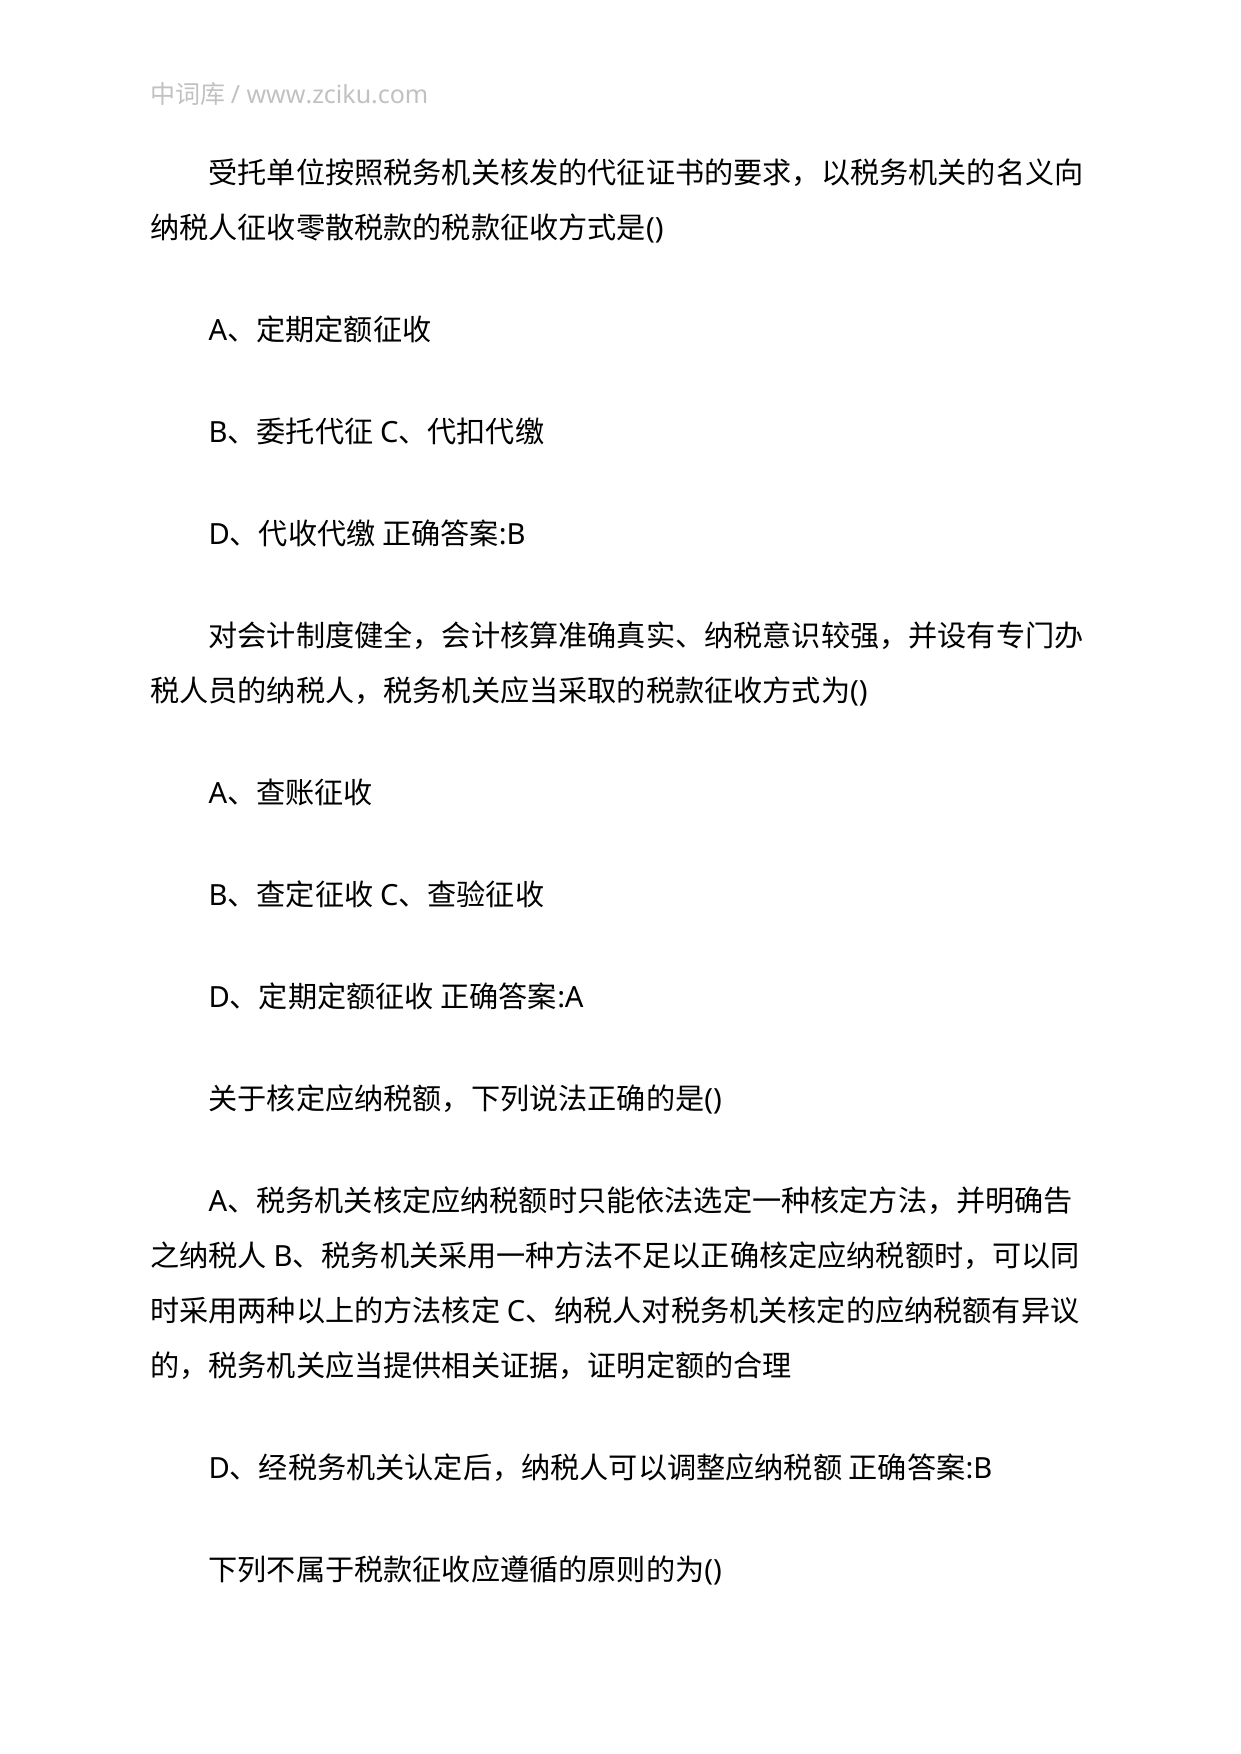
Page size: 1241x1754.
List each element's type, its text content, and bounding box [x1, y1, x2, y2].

text D、经税务机关认定后，纳税人可以调整应纳税额 正确答案:B [150, 1444, 1090, 1487]
text 对会计制度健全，会计核算准确真实、纳税意识较强，并设有专门办税人员的纳税人，税务机关应当采取的税款征收方式为() [150, 613, 1090, 710]
text B、委托代征 C、代扣代缴 [150, 409, 1090, 451]
text B、查定征收 C、查验征收 [150, 872, 1090, 914]
text A、定期定额征收 [150, 307, 1090, 349]
text A、查账征收 [150, 770, 1090, 812]
text 受托单位按照税务机关核发的代征证书的要求，以税务机关的名义向纳税人征收零散税款的税款征收方式是() [150, 150, 1090, 247]
text 关于核定应纳税额，下列说法正确的是() [150, 1076, 1090, 1118]
text D、定期定额征收 正确答案:A [150, 974, 1090, 1016]
text A、税务机关核定应纳税额时只能依法选定一种核定方法，并明确告之纳税人 B、税务机关采用一种方法不足以正确核定应纳税额时，可以同时采用两种以上的方法核定 C、纳税人对税务机关核定的应纳税额有异议的，税务机关应当提供相关证据，证明定额的合理 [150, 1178, 1090, 1385]
text D、代收代缴 正确答案:B [150, 511, 1090, 553]
text 下列不属于税款征收应遵循的原则的为() [150, 1546, 1090, 1589]
